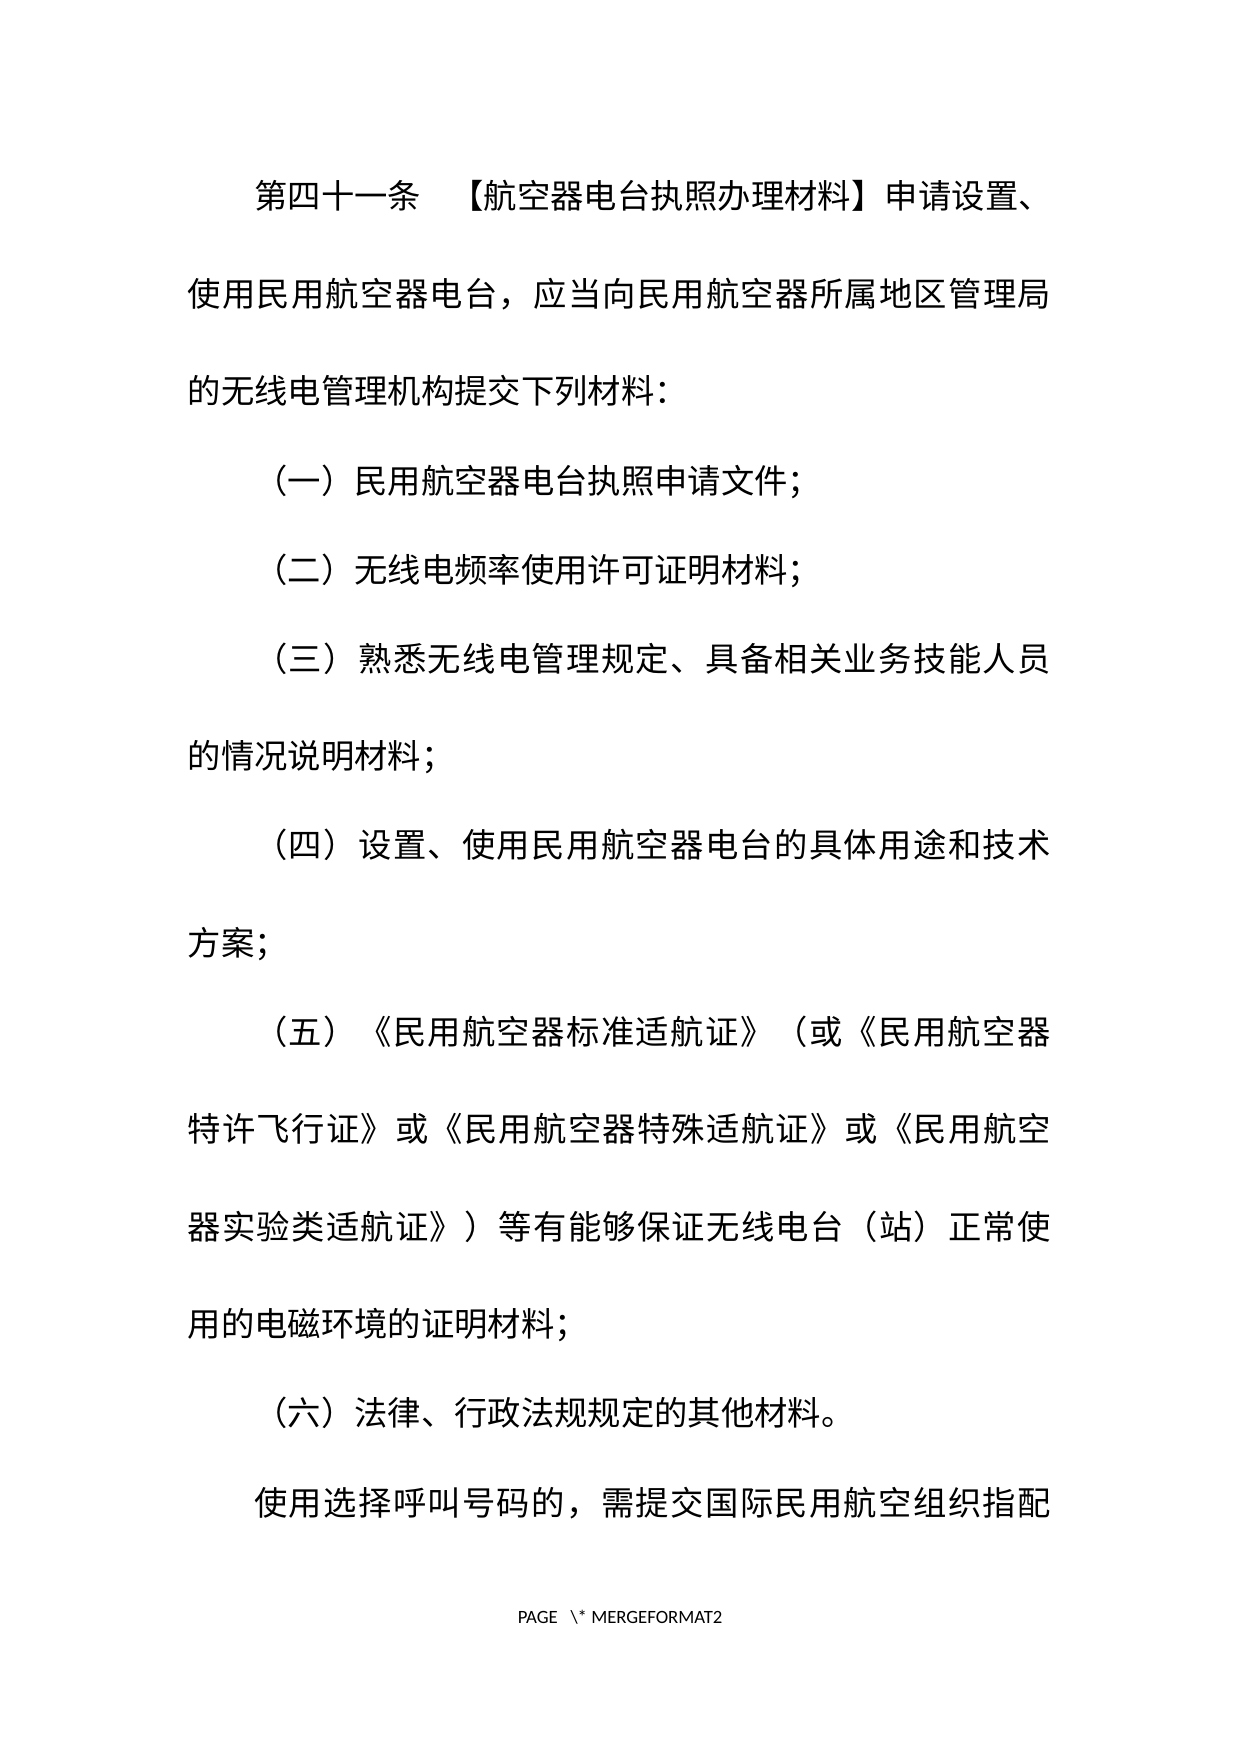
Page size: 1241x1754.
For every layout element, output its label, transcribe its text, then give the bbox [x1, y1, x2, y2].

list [187, 1468, 1053, 1533]
list （三）熟悉无线电管理规定、具备相关业务技能人员的情况说明材料； [187, 624, 1053, 787]
list 【航空器电台执照办理材料】申请设置、使用民用航空器电台，应当向民用航空器所属地区管理局的无线电管理机构提交下列材料： [187, 162, 1053, 422]
list （六）法律、行政法规规定的其他材料。 [187, 1379, 1053, 1444]
list （五）《民用航空器标准适航证》（或《民用航空器特许飞行证》或《民用航空器特殊适航证》或《民用航空器实验类适航证》）等有能够保证无线电台（站）正常使用的电磁环境的证明材料； [187, 997, 1053, 1355]
list （一）民用航空器电台执照申请文件； [187, 446, 1053, 511]
list （二）无线电频率使用许可证明材料； [187, 535, 1053, 600]
list （四）设置、使用民用航空器电台的具体用途和技术方案； [187, 811, 1053, 973]
